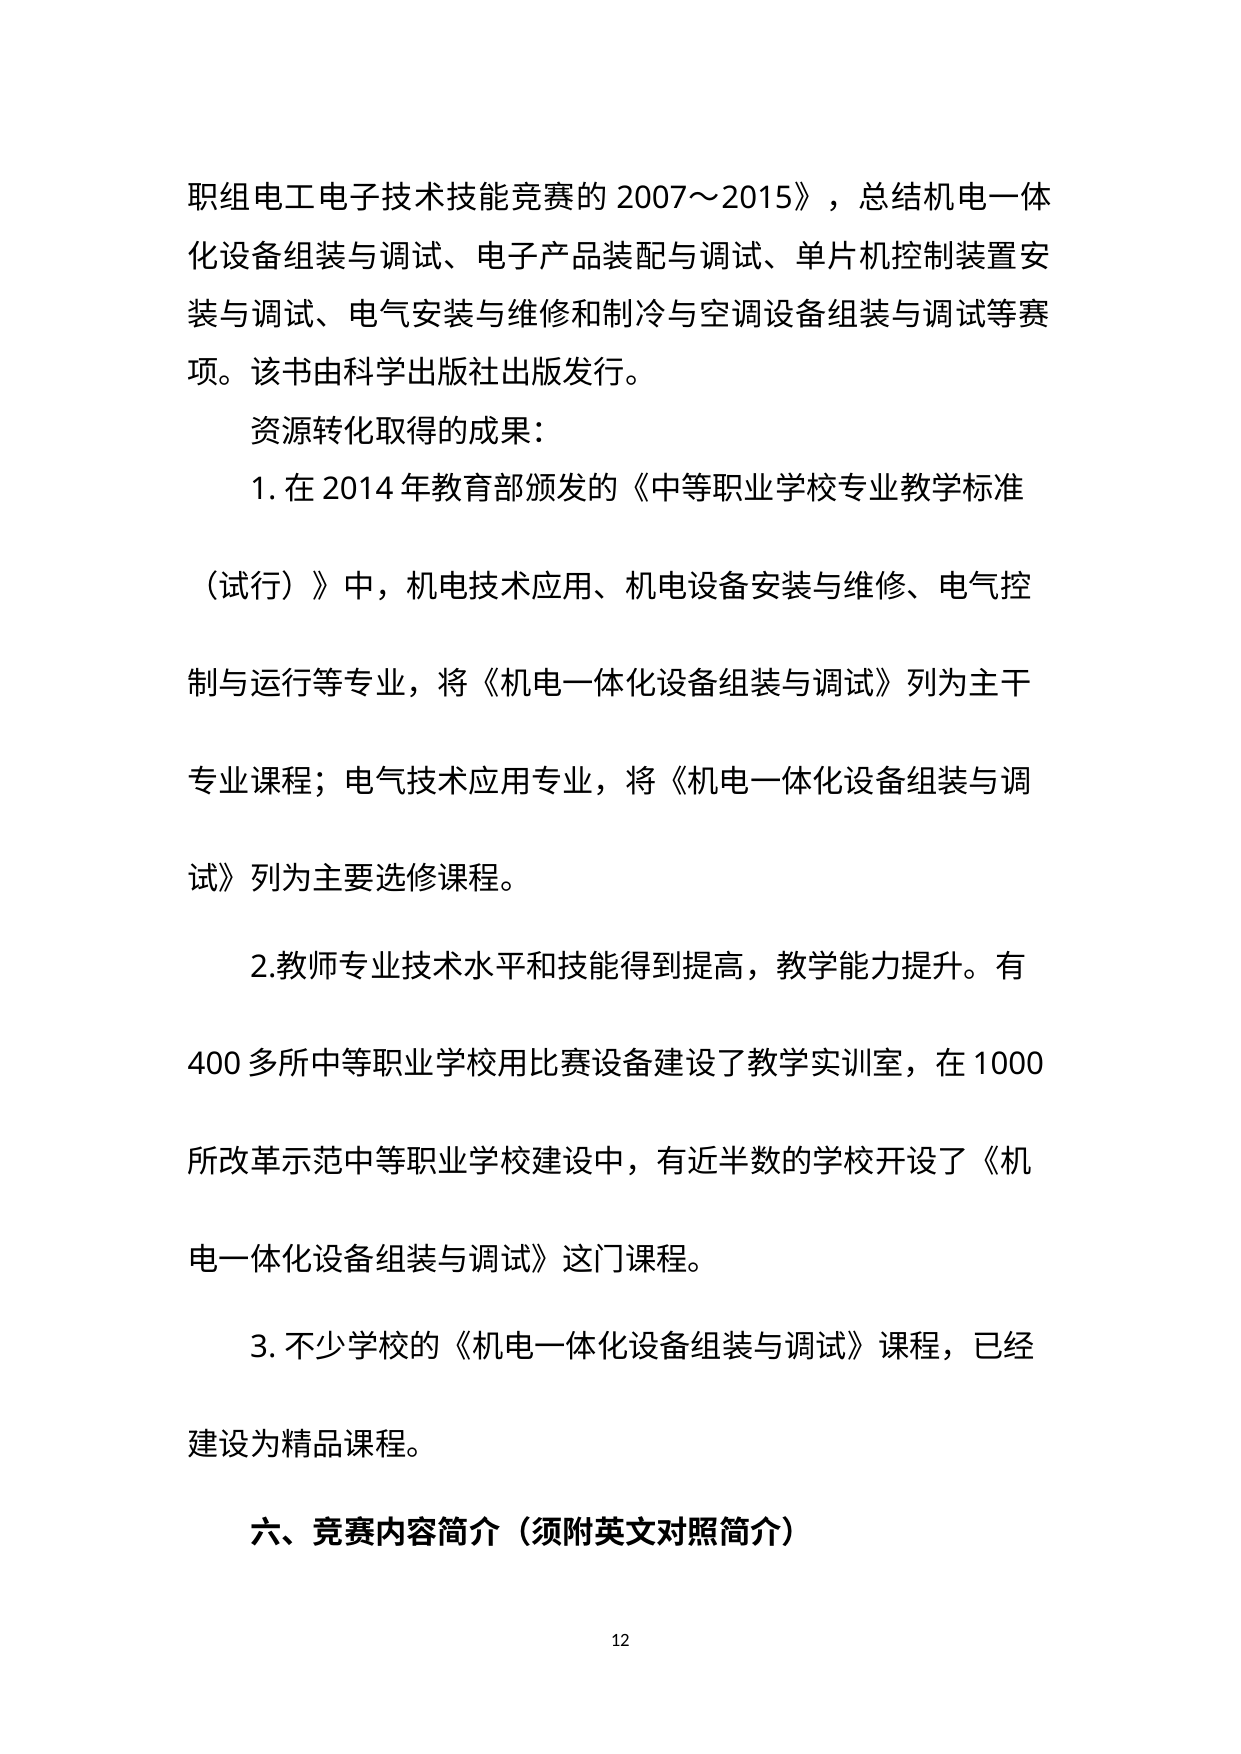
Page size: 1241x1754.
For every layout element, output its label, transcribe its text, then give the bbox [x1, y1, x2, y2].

text 六、竞赛内容简介（须附英文对照简介） [187, 1496, 1053, 1555]
text 3. 不少学校的《机电一体化设备组装与调试》课程，已经建设为精品课程。 [187, 1311, 1053, 1474]
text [187, 162, 1053, 395]
text 1. 在2014年教育部颁发的《中等职业学校专业教学标准（试行）》中，机电技术应用、机电设备安装与维修、电气控制与运行等专业，将《机电一体化设备组装与调试》列为主干专业课程；电气技术应用专业，将《机电一体化设备组装与调试》列为主要选修课程。 [187, 454, 1053, 909]
text 2.教师专业技术水平和技能得到提高，教学能力提升。有400多所中等职业学校用比赛设备建设了教学实训室，在1000所改革示范中等职业学校建设中，有近半数的学校开设了《机电一体化设备组装与调试》这门课程。 [187, 931, 1053, 1289]
text 资源转化取得的成果： [187, 395, 1053, 454]
